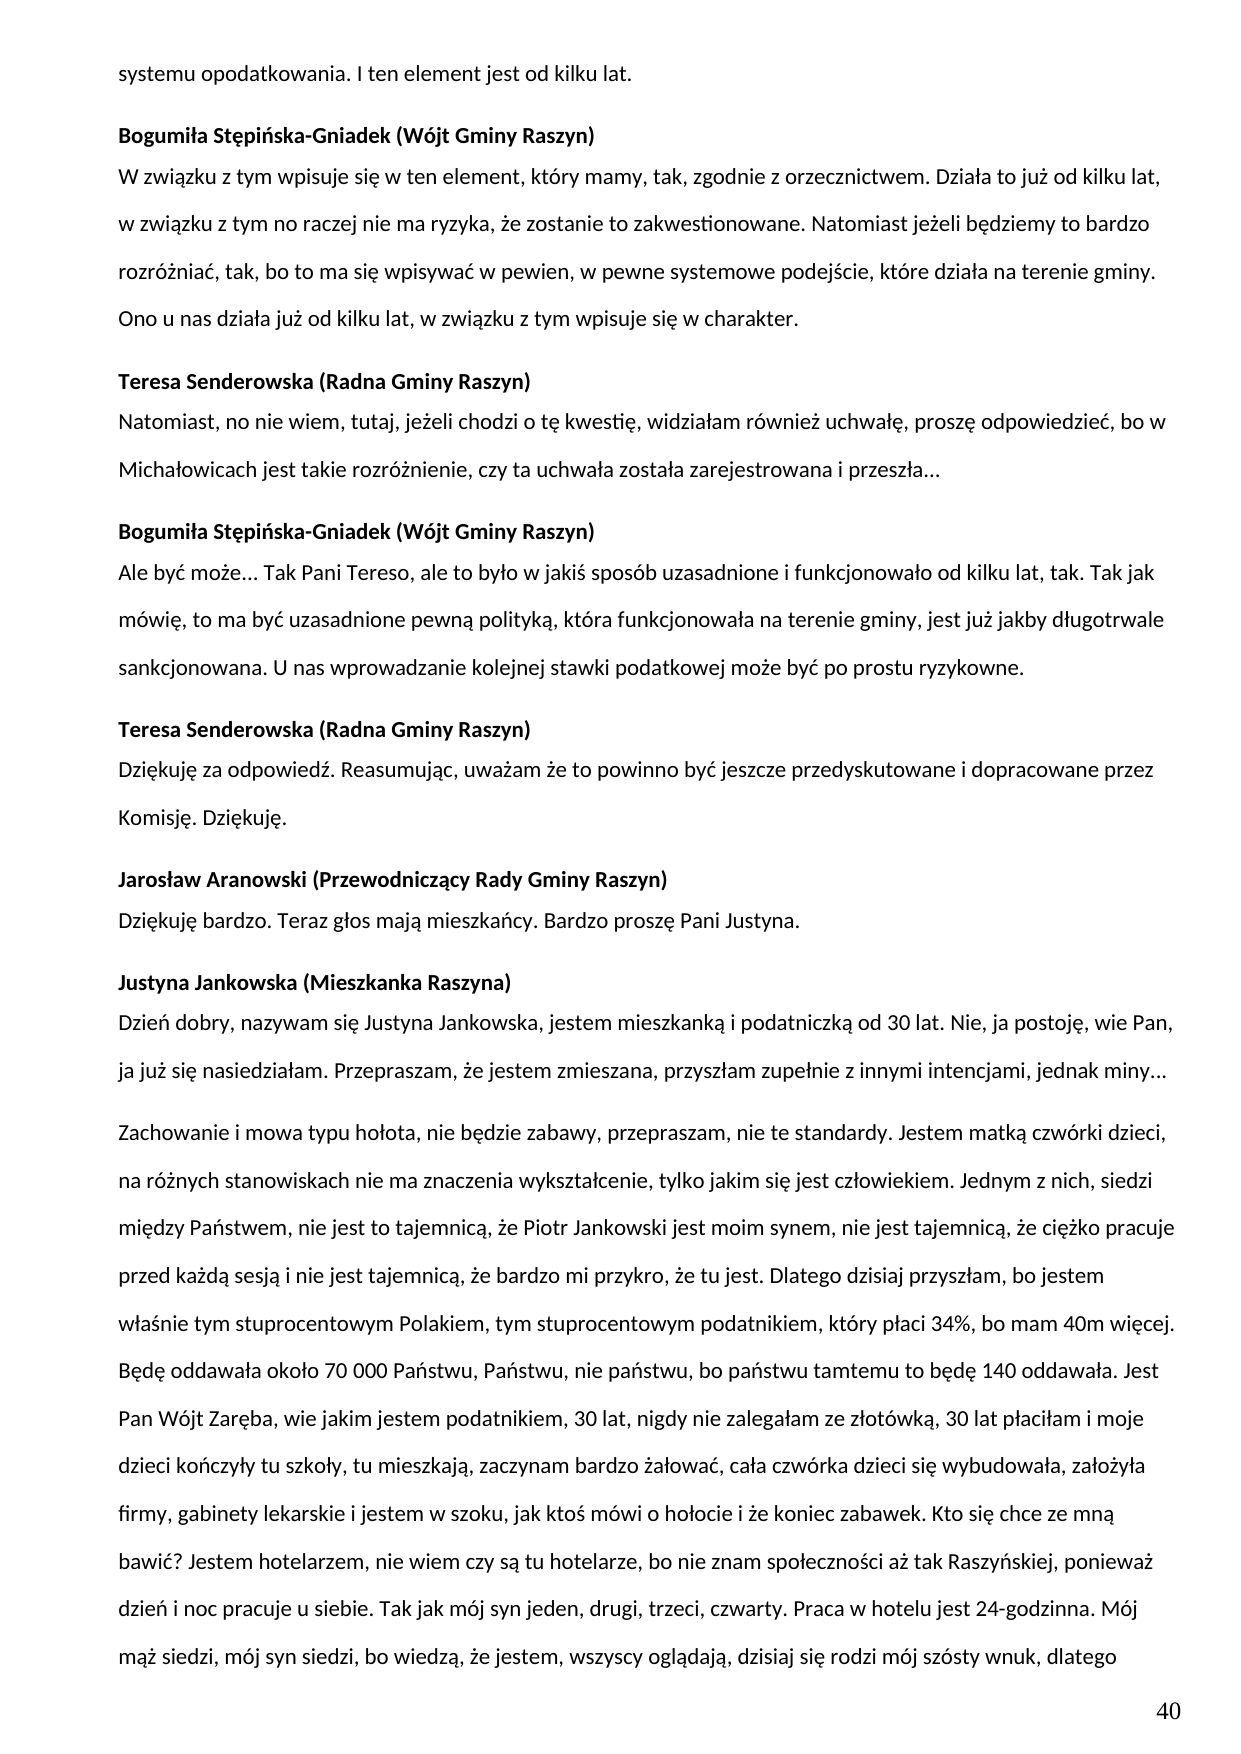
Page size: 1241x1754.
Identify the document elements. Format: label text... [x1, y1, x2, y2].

subtitle Justyna Jankowska (Mieszkanka Raszyna) [118, 968, 1181, 996]
subtitle Teresa Senderowska (Radna Gminy Raszyn) [118, 715, 1181, 743]
text Dziękuję bardzo. Teraz głos mają mieszkańcy. Bardzo proszę Pani Justyna. [118, 906, 1181, 934]
text Ale być może... Tak Pani Tereso, ale to było w jakiś sposób uzasadnione i funkcjonowało od kilku lat, tak. Tak jak mówię, to ma być uzasadnione pewną polityką, która funkcjonowała na terenie gminy, jest już jakby długotrwale sankcjonowana. U nas wprowadzanie kolejnej stawki podatkowej może być po prostu ryzykowne. [118, 558, 1181, 681]
text Dziękuję za odpowiedź. Reasumując, uważam że to powinno być jeszcze przedyskutowane i dopracowane przez Komisję. Dziękuję. [118, 756, 1181, 831]
subtitle Teresa Senderowska (Radna Gminy Raszyn) [118, 367, 1181, 395]
text Natomiast, no nie wiem, tutaj, jeżeli chodzi o tę kwestię, widziałam również uchwałę, proszę odpowiedzieć, bo w Michałowicach jest takie rozróżnienie, czy ta uchwała została zarejestrowana i przeszła... [118, 407, 1181, 483]
subtitle Jarosław Aranowski (Przewodniczący Rady Gminy Raszyn) [118, 865, 1181, 893]
subtitle Bogumiła Stępińska-Gniadek (Wójt Gminy Raszyn) [118, 517, 1181, 545]
text Dzień dobry, nazywam się Justyna Jankowska, jestem mieszkanką i podatniczką od 30 lat. Nie, ja postoję, wie Pan, ja już się nasiedziałam. Przepraszam, że jestem zmieszana, przyszłam zupełnie z innymi intencjami, jednak miny... [118, 1008, 1181, 1084]
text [118, 59, 1181, 87]
subtitle Bogumiła Stępińska-Gniadek (Wójt Gminy Raszyn) [118, 121, 1181, 149]
text W związku z tym wpisuje się w ten element, który mamy, tak, zgodnie z orzecznictwem. Działa to już od kilku lat, w związku z tym no raczej nie ma ryzyka, że zostanie to zakwestionowane. Natomiast jeżeli będziemy to bardzo rozróżniać, tak, bo to ma się wpisywać w pewien, w pewne systemowe podejście, które działa na terenie gminy. Ono u nas działa już od kilku lat, w związku z tym wpisuje się w charakter. [118, 162, 1181, 333]
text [118, 1118, 1181, 1670]
